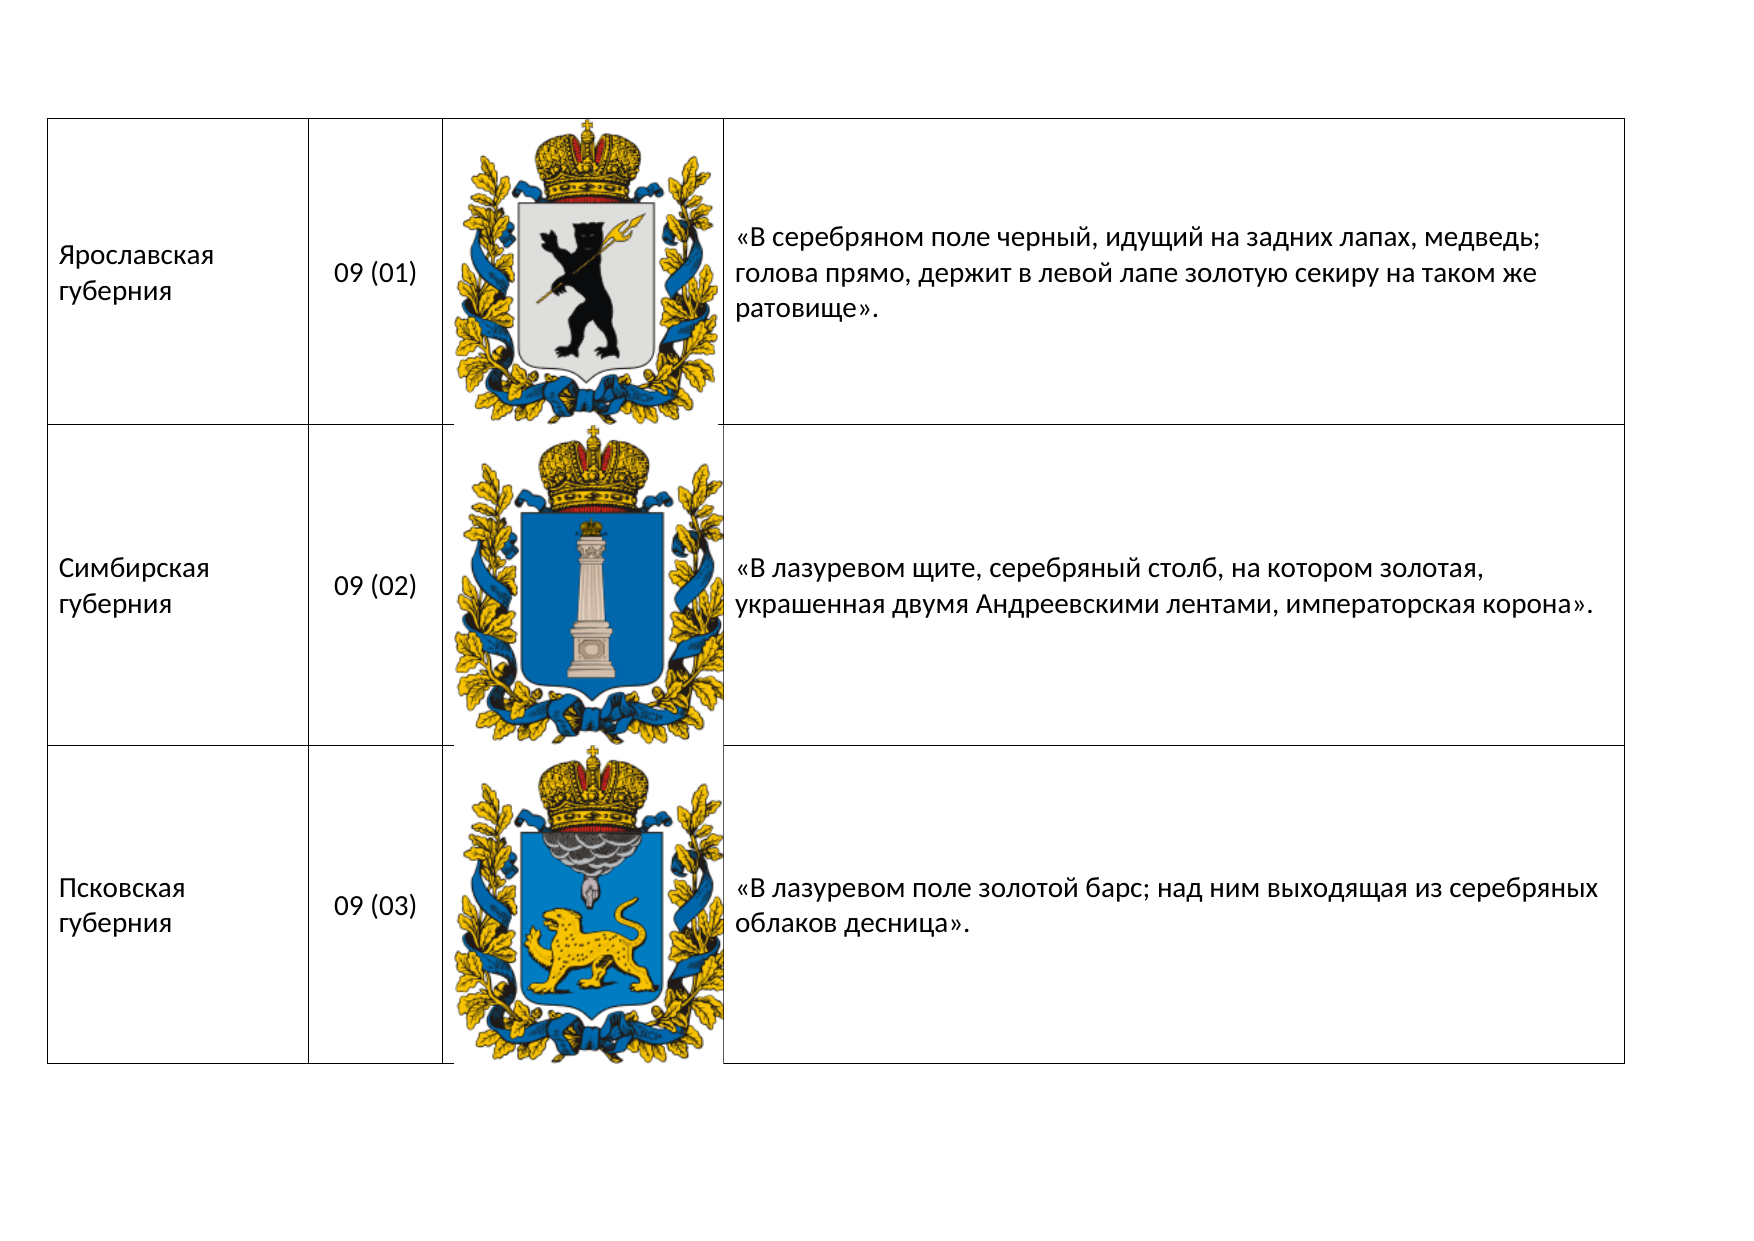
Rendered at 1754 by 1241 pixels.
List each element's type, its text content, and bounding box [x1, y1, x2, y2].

table_cell «В серебряном поле черный, идущий на задних лапах, медведь; голова прямо, держит в левой лапе золотую секиру на таком же ратовище». [724, 119, 1624, 424]
table_cell [443, 425, 454, 745]
table_cell 09 (03) [309, 746, 442, 1063]
table_cell Псковская губерния [48, 746, 308, 1063]
table_cell «В лазуревом поле золотой барс; над ним выходящая из серебряных облаков десница». [724, 746, 1624, 1063]
table_cell «В лазуревом щите, серебряный столб, на котором золотая, украшенная двумя Андреевскими лентами, императорская корона». [724, 425, 1624, 745]
table_cell 09 (01) [309, 119, 442, 424]
table_cell Ярославская губерния [48, 119, 308, 424]
table_cell [719, 119, 723, 424]
table_cell [443, 746, 454, 1063]
picture [454, 119, 724, 1064]
table_cell [443, 119, 454, 424]
table_cell 09 (02) [309, 425, 442, 745]
table_cell Симбирская губерния [48, 425, 308, 745]
